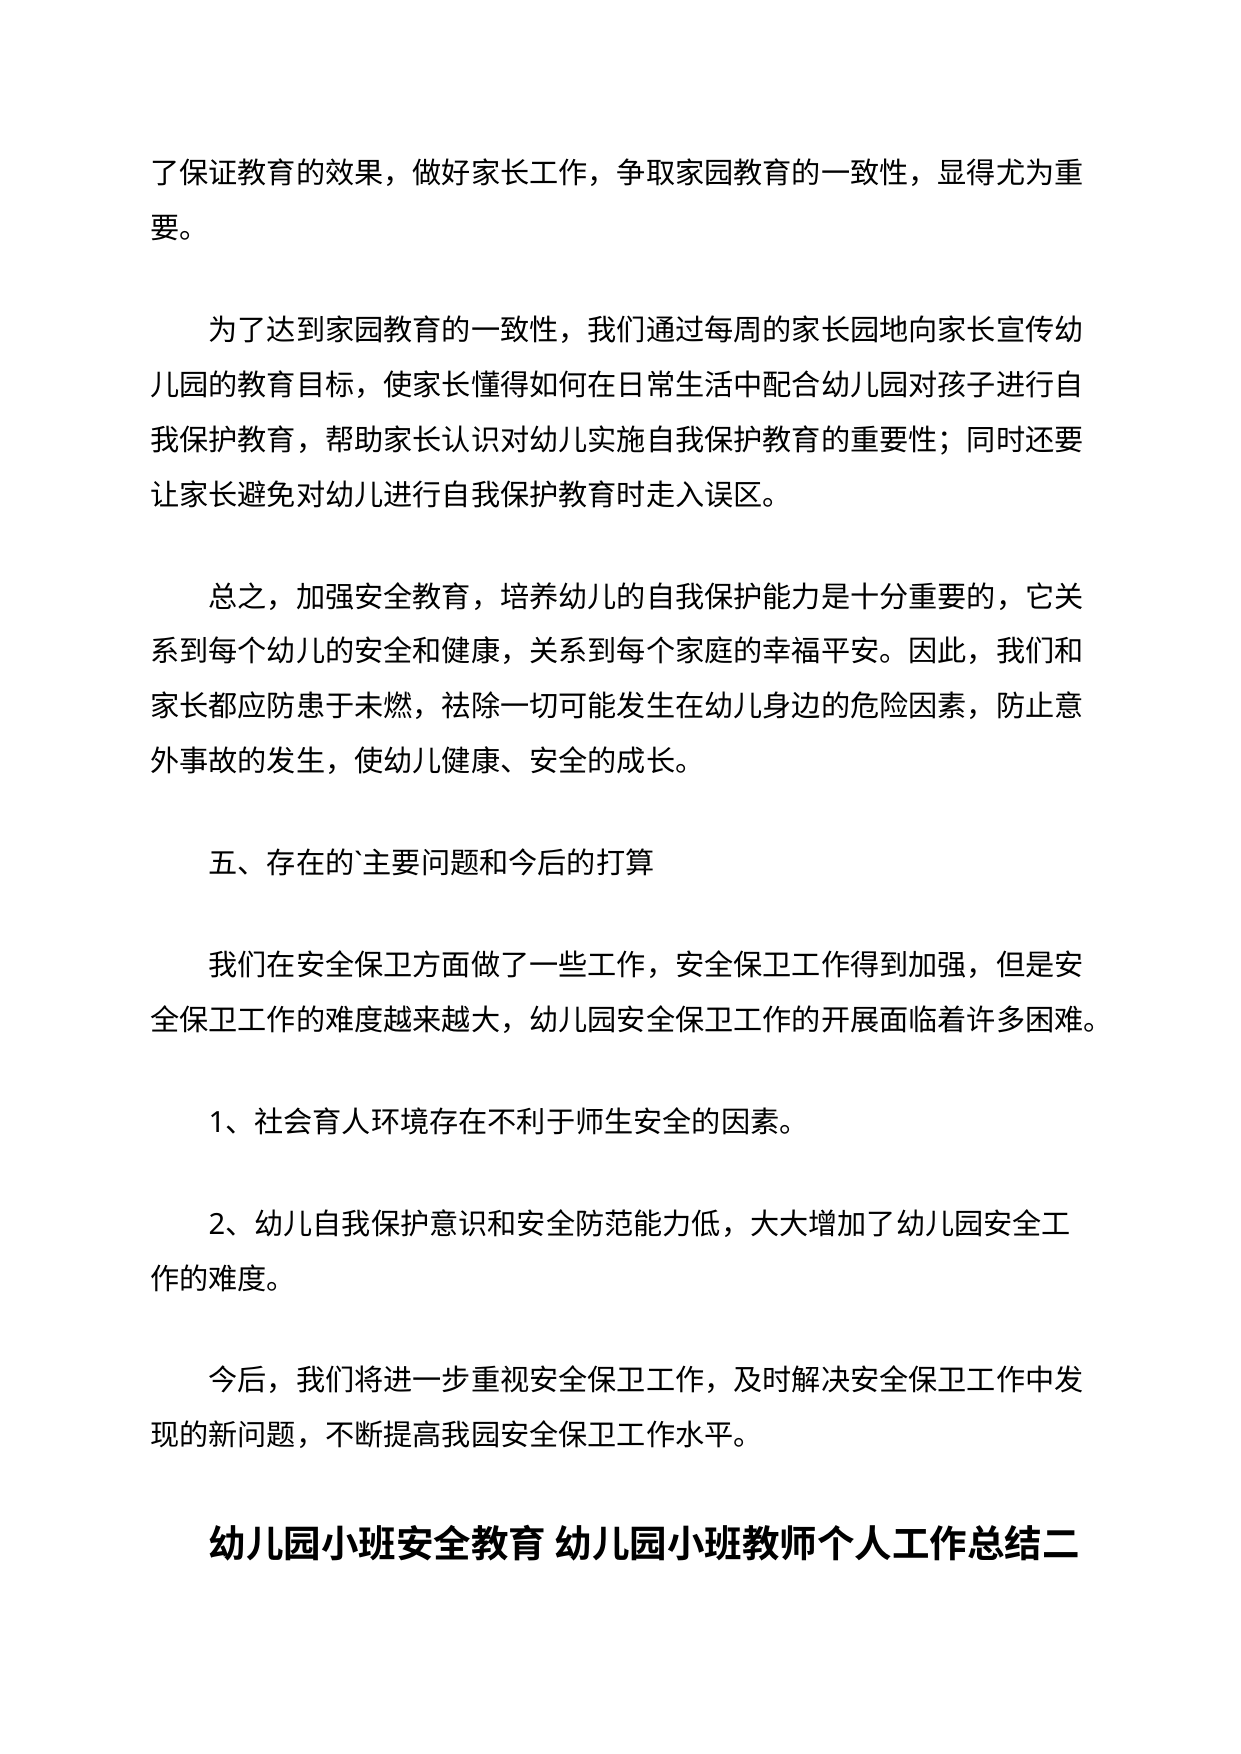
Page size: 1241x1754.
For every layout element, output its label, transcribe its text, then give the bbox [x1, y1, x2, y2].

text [150, 150, 1090, 247]
text 我们在安全保卫方面做了一些工作，安全保卫工作得到加强，但是安全保卫工作的难度越来越大，幼儿园安全保卫工作的开展面临着许多困难。 [150, 942, 1090, 1039]
text 为了达到家园教育的一致性，我们通过每周的家长园地向家长宣传幼儿园的教育目标，使家长懂得如何在日常生活中配合幼儿园对孩子进行自我保护教育，帮助家长认识对幼儿实施自我保护教育的重要性；同时还要让家长避免对幼儿进行自我保护教育时走入误区。 [150, 307, 1090, 514]
text 2、幼儿自我保护意识和安全防范能力低，大大增加了幼儿园安全工作的难度。 [150, 1200, 1090, 1297]
text 幼儿园小班安全教育 幼儿园小班教师个人工作总结二 [150, 1514, 1090, 1568]
text 五、存在的`主要问题和今后的打算 [150, 839, 1090, 882]
text 今后，我们将进一步重视安全保卫工作，及时解决安全保卫工作中发现的新问题，不断提高我园安全保卫工作水平。 [150, 1357, 1090, 1454]
text 总之，加强安全教育，培养幼儿的自我保护能力是十分重要的，它关系到每个幼儿的安全和健康，关系到每个家庭的幸福平安。因此，我们和家长都应防患于未燃，祛除一切可能发生在幼儿身边的危险因素，防止意外事故的发生，使幼儿健康、安全的成长。 [150, 573, 1090, 780]
text 1、社会育人环境存在不利于师生安全的因素。 [150, 1098, 1090, 1141]
